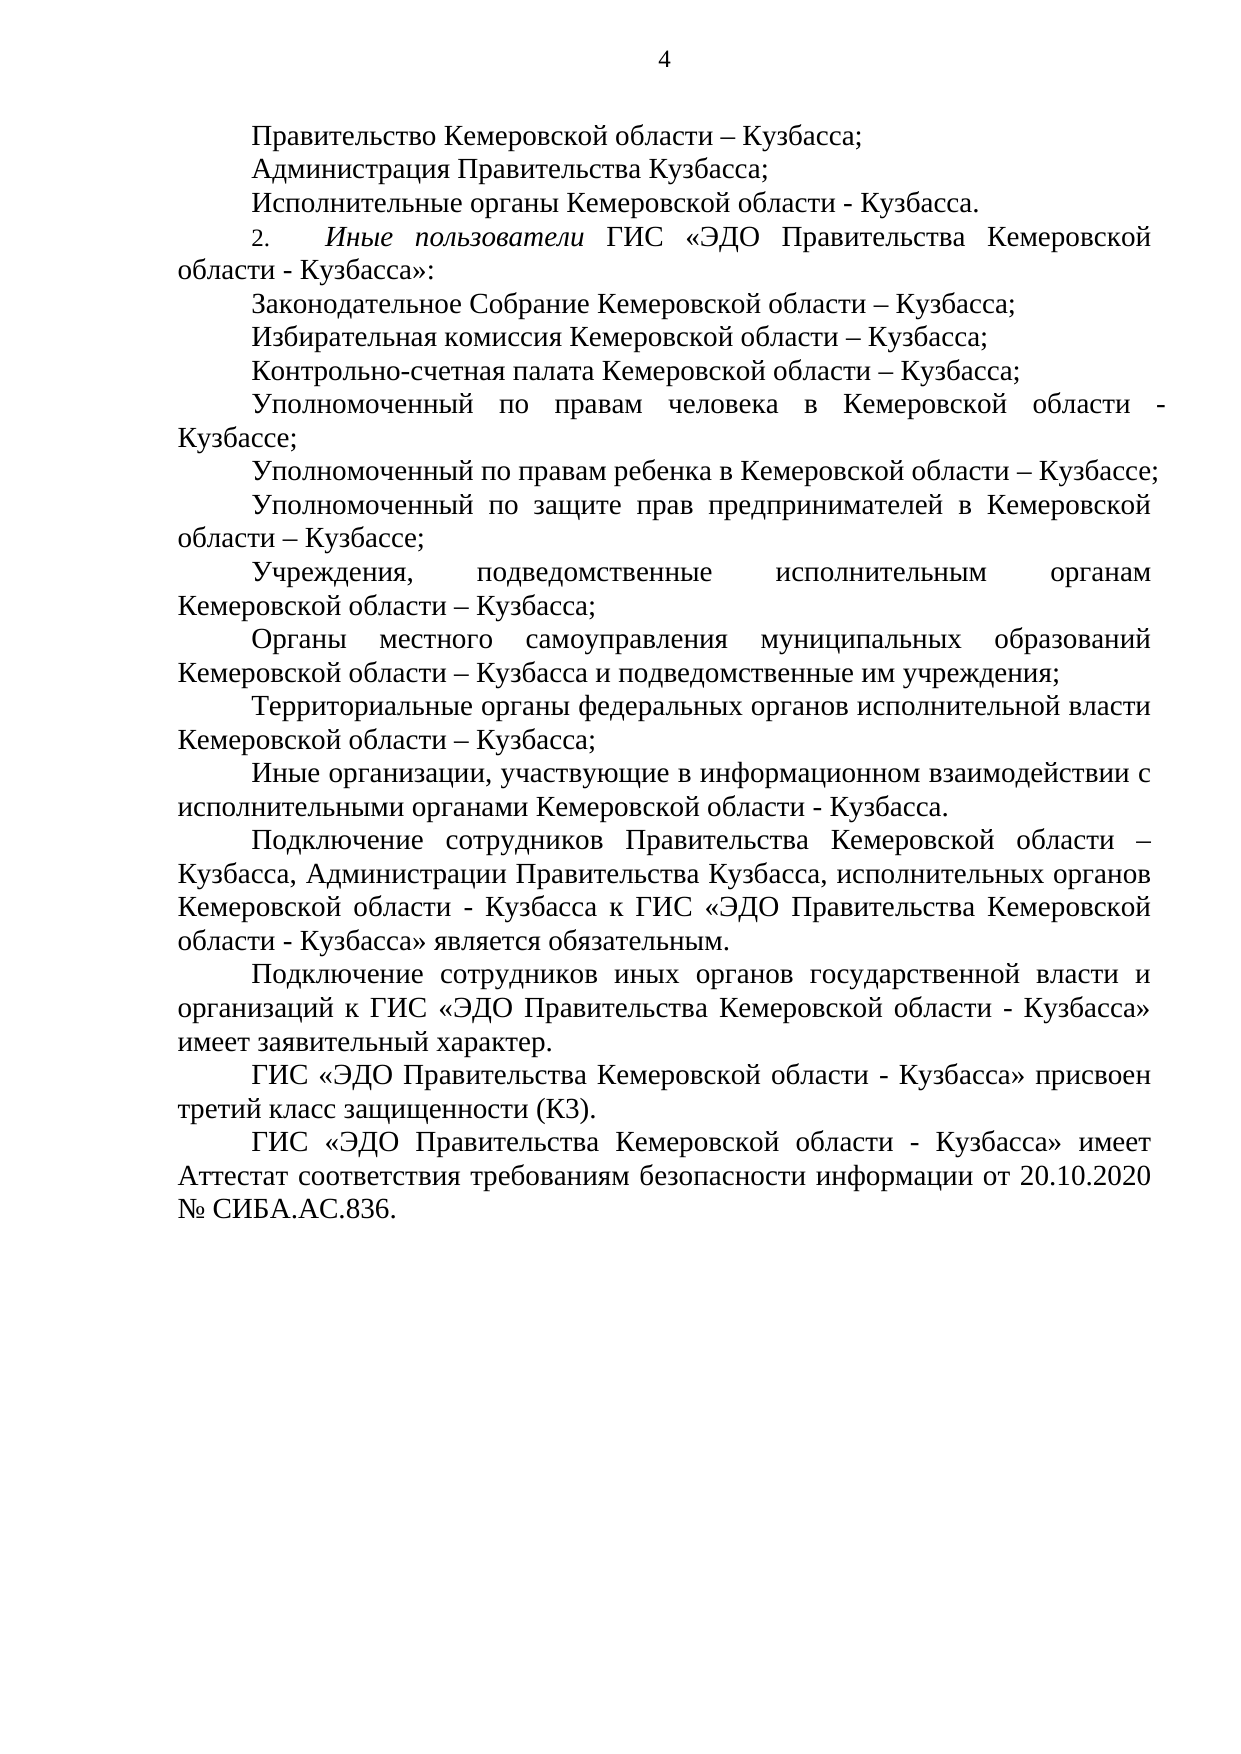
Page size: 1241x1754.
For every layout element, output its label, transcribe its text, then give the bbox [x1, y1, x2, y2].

text Подключение сотрудников Правительства Кемеровской области – Кузбасса, Администрации Правительства Кузбасса, исполнительных органов Кемеровской области - Кузбасса к ГИС «ЭДО Правительства Кемеровской области - Кузбасса» является обязательным. [177, 822, 1152, 957]
text Законодательное Собрание Кемеровской области – Кузбасса; [177, 286, 1152, 319]
text Иные организации, участвующие в информационном взаимодействии с исполнительными органами Кемеровской области - Кузбасса. [177, 755, 1152, 822]
text Подключение сотрудников иных органов государственной власти и организаций к ГИС «ЭДО Правительства Кемеровской области - Кузбасса» имеет заявительный характер. [177, 957, 1152, 1057]
text Органы местного самоуправления муниципальных образований Кемеровской области – Кузбасса и подведомственные им учреждения; [177, 621, 1152, 688]
text Исполнительные органы Кемеровской области - Кузбасса. [177, 185, 1152, 219]
list Иные пользователи ГИС «ЭДО Правительства Кемеровской области - Кузбасса»: [177, 219, 1152, 286]
text Контрольно-счетная палата Кемеровской области – Кузбасса; [177, 353, 1152, 386]
text ГИС «ЭДО Правительства Кемеровской области - Кузбасса» присвоен третий класс защищенности (К3). [177, 1057, 1152, 1124]
text Избирательная комиссия Кемеровской области – Кузбасса; [177, 319, 1152, 353]
text Уполномоченный по правам человека в Кемеровской области - Кузбассе; [177, 386, 1166, 453]
text Правительство Кемеровской области – Кузбасса; [177, 118, 1152, 152]
text Учреждения, подведомственные исполнительным органам Кемеровской области – Кузбасса; [177, 554, 1152, 621]
text ГИС «ЭДО Правительства Кемеровской области - Кузбасса» имеет Аттестат соответствия требованиям безопасности информации от 20.10.2020 № СИБА.АС.836. [177, 1124, 1152, 1225]
text Уполномоченный по защите прав предпринимателей в Кемеровской области – Кузбассе; [177, 487, 1152, 554]
text Территориальные органы федеральных органов исполнительной власти Кемеровской области – Кузбасса; [177, 688, 1152, 755]
text Администрация Правительства Кузбасса; [177, 152, 1152, 185]
text Уполномоченный по правам ребенка в Кемеровской области – Кузбассе; [177, 453, 1166, 487]
